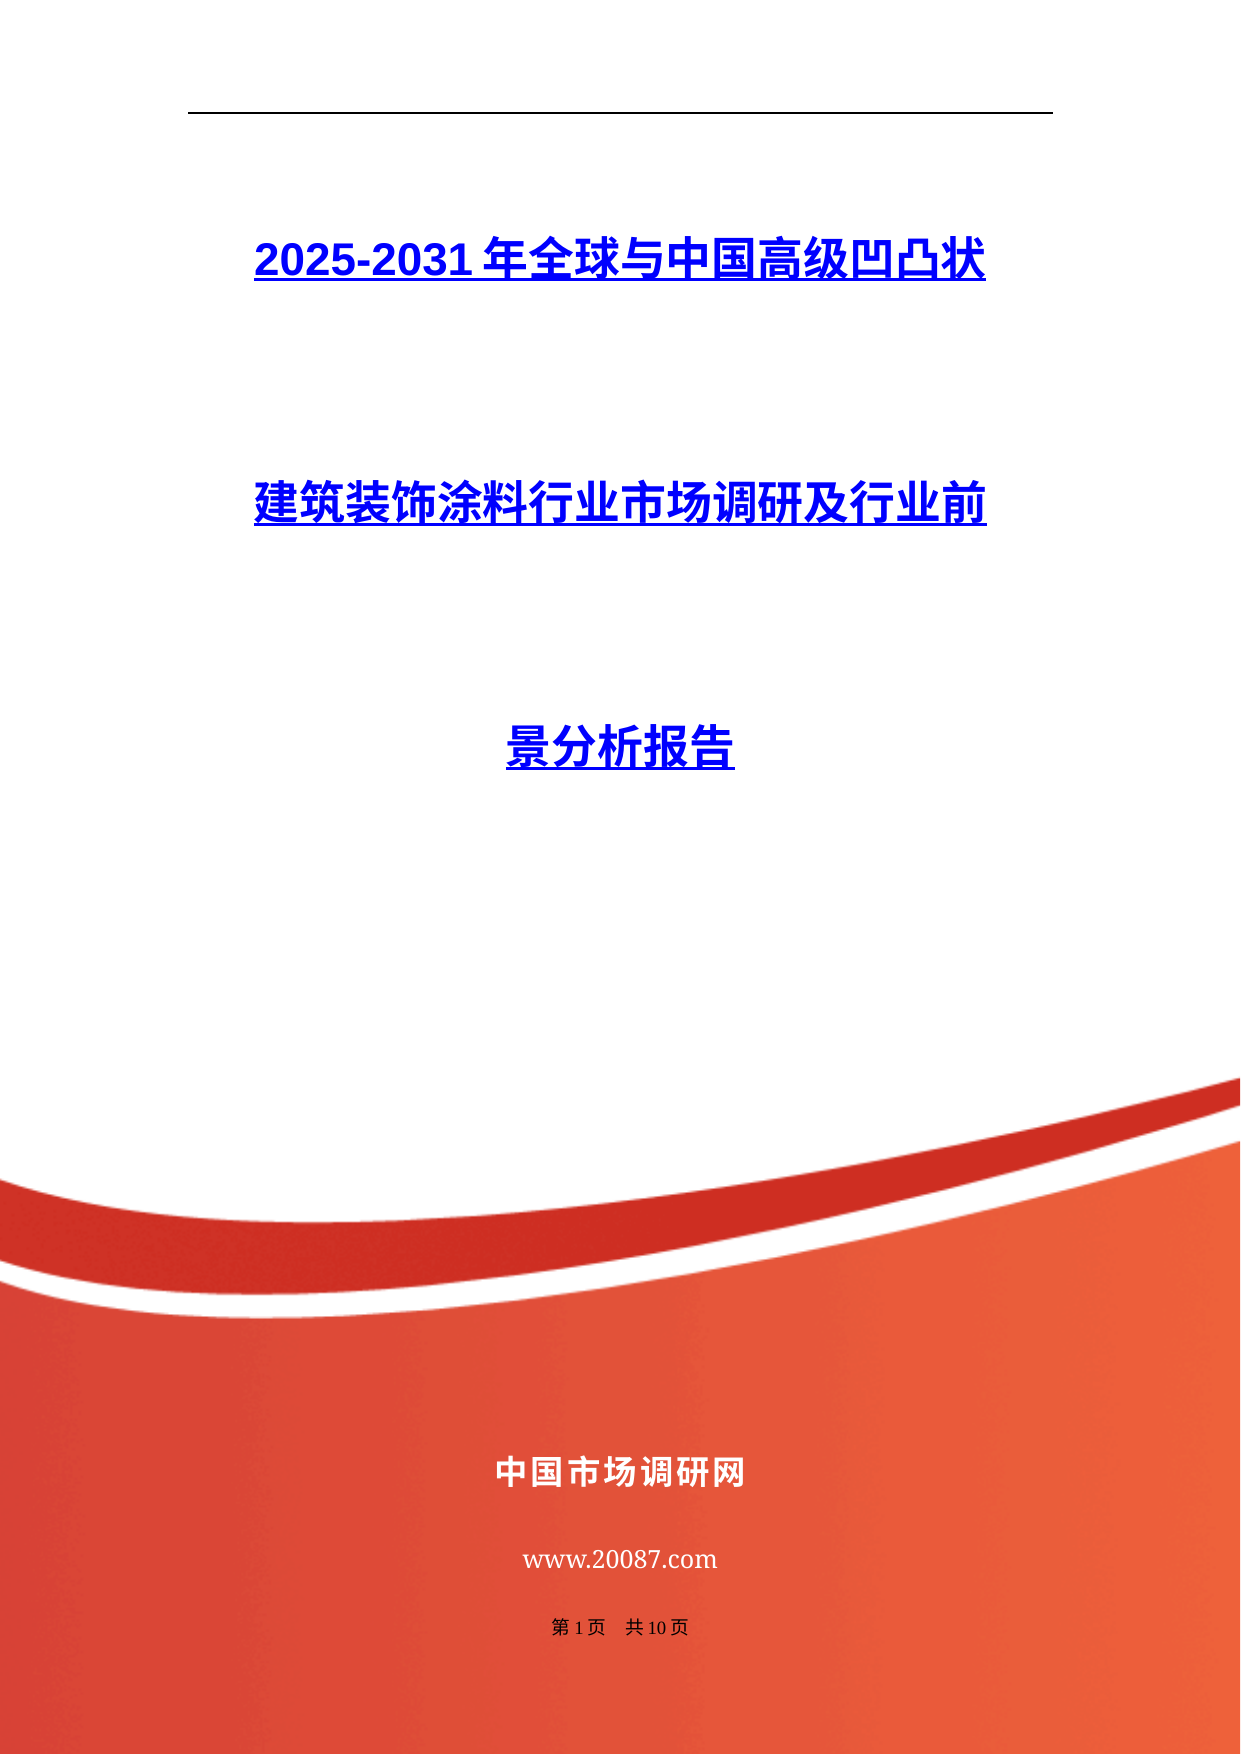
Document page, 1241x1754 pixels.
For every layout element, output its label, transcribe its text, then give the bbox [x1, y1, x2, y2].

text www.20087.com [187, 1526, 1053, 1591]
subtitle 中国市场调研网 [187, 1437, 1053, 1502]
table_header 2025-2031年全球与中国高级凹凸状建筑装饰涂料行业市场调研及行业前景分析报告 [188, 207, 1053, 871]
picture [0, 1006, 1241, 1754]
